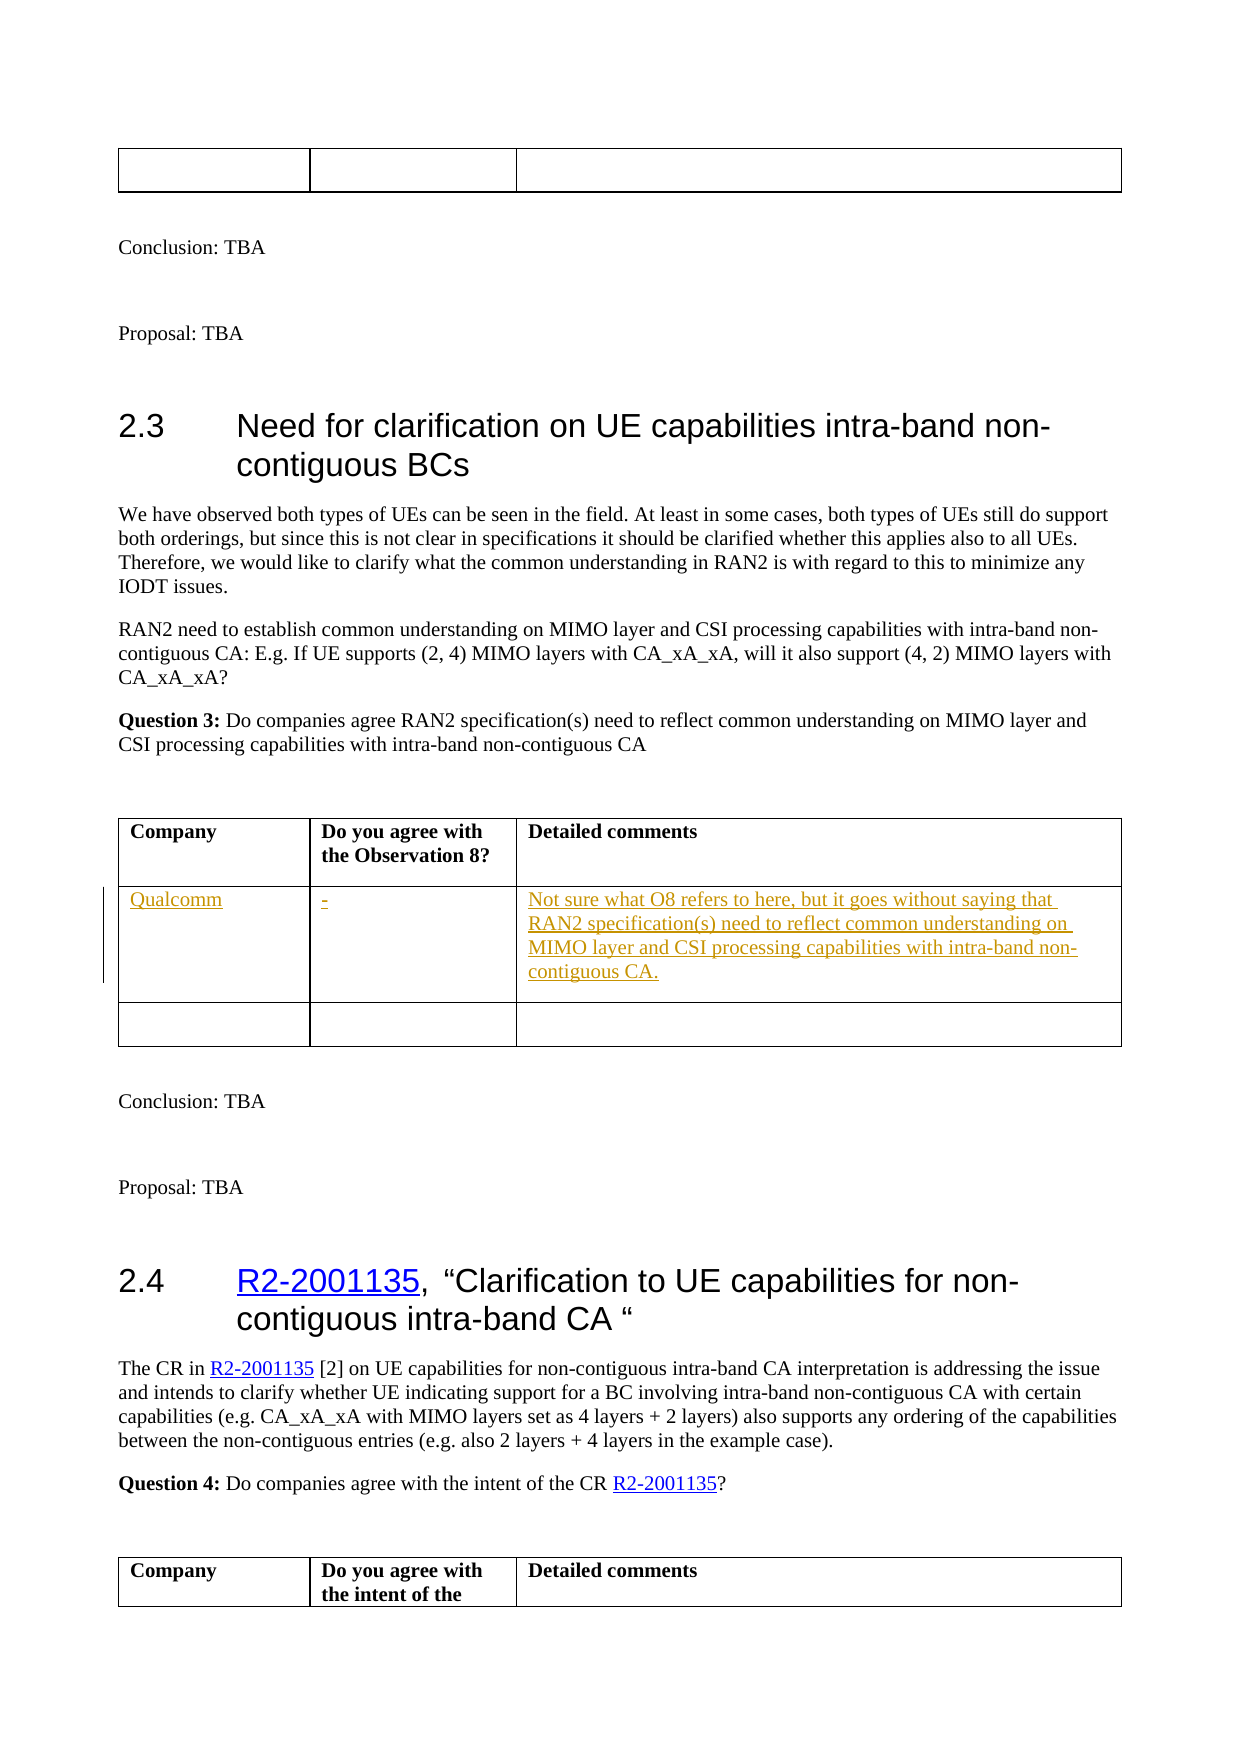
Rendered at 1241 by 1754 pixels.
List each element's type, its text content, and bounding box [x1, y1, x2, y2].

text Conclusion: TBA [118, 235, 1122, 259]
text We have observed both types of UEs can be seen in the field. At least in some cases, both types of UEs still do support both orderings, but since this is not clear in specifications it should be clarified whether this applies also to all UEs. Therefore, we would like to clarify what the common understanding in RAN2 is with regard to this to minimize any IODT issues. [118, 502, 1122, 598]
table_header Detailed comments [517, 819, 1121, 886]
table_cell [119, 149, 309, 191]
table_header Company [119, 819, 309, 886]
subtitle 2.4 R2-2001135, “Clarification to UE capabilities for non-contiguous intra-band CA “ [118, 1261, 1122, 1337]
text The CR in R2-2001135 [2] on UE capabilities for non-contiguous intra-band CA interpretation is addressing the issue and intends to clarify whether UE indicating support for a BC involving intra-band non-contiguous CA with certain capabilities (e.g. CA_xA_xA with MIMO layers set as 4 layers + 2 layers) also supports any ordering of the capabilities between the non-contiguous entries (e.g. also 2 layers + 4 layers in the example case). [118, 1356, 1122, 1452]
table_cell [119, 887, 309, 1002]
text Proposal: TBA [118, 1175, 1122, 1199]
table_cell [517, 887, 1121, 1002]
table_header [311, 1558, 516, 1606]
table_cell [311, 149, 516, 191]
table_cell [517, 149, 1121, 191]
text Proposal: TBA [118, 321, 1122, 345]
subtitle 2.3 Need for clarification on UE capabilities intra-band non-contiguous BCs [118, 406, 1122, 483]
table_cell [119, 1003, 309, 1046]
table_header Do you agree with the Observation 8? [311, 819, 516, 886]
table_header Company [119, 1558, 309, 1606]
text Question 4: Do companies agree with the intent of the CR R2-2001135? [118, 1471, 1122, 1495]
table_header Detailed comments [517, 1558, 1121, 1606]
table_cell [517, 1003, 1121, 1046]
text Question 3: Do companies agree RAN2 specification(s) need to reflect common understanding on MIMO layer and CSI processing capabilities with intra-band non-contiguous CA [118, 708, 1122, 756]
text Conclusion: TBA [118, 1089, 1122, 1113]
table_cell [311, 887, 516, 1002]
table_cell [311, 1003, 516, 1046]
text RAN2 need to establish common understanding on MIMO layer and CSI processing capabilities with intra-band non-contiguous CA: E.g. If UE supports (2, 4) MIMO layers with CA_xA_xA, will it also support (4, 2) MIMO layers with CA_xA_xA? [118, 617, 1122, 689]
